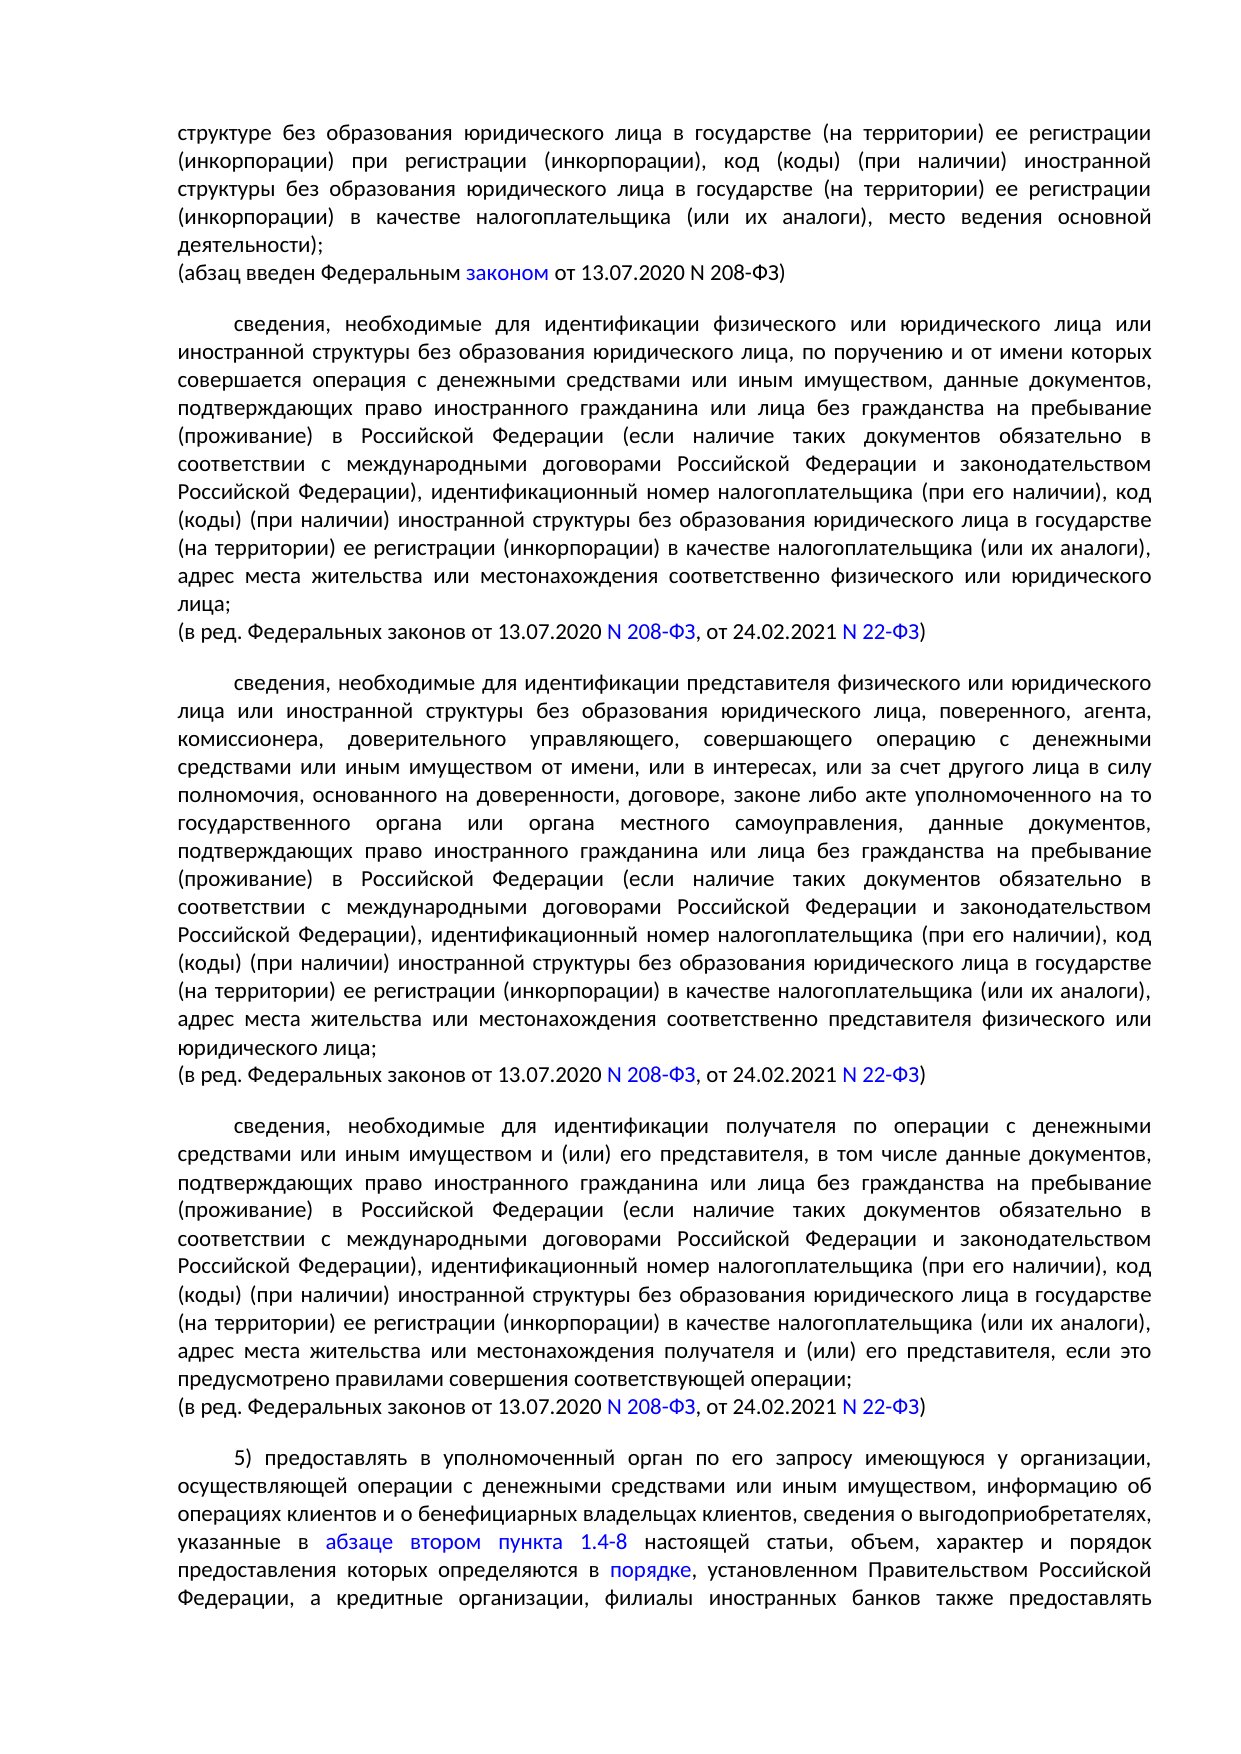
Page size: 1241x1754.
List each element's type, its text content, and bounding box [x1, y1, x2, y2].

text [177, 118, 1152, 258]
text (в ред. Федеральных законов от 13.07.2020 N 208-ФЗ, от 24.02.2021 N 22-ФЗ) [177, 617, 1152, 645]
text сведения, необходимые для идентификации получателя по операции с денежными средствами или иным имуществом и (или) его представителя, в том числе данные документов, подтверждающих право иностранного гражданина или лица без гражданства на пребывание (проживание) в Российской Федерации (если наличие таких документов обязательно в соответствии с международными договорами Российской Федерации и законодательством Российской Федерации), идентификационный номер налогоплательщика (при его наличии), код (коды) (при наличии) иностранной структуры без образования юридического лица в государстве (на территории) ее регистрации (инкорпорации) в качестве налогоплательщика (или их аналоги), адрес места жительства или местонахождения получателя и (или) его представителя, если это предусмотрено правилами совершения соответствующей операции; [177, 1112, 1152, 1392]
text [177, 1443, 1152, 1611]
text (в ред. Федеральных законов от 13.07.2020 N 208-ФЗ, от 24.02.2021 N 22-ФЗ) [177, 1392, 1152, 1420]
text (абзац введен Федеральным законом от 13.07.2020 N 208-ФЗ) [177, 258, 1152, 286]
text сведения, необходимые для идентификации представителя физического или юридического лица или иностранной структуры без образования юридического лица, поверенного, агента, комиссионера, доверительного управляющего, совершающего операцию с денежными средствами или иным имуществом от имени, или в интересах, или за счет другого лица в силу полномочия, основанного на доверенности, договоре, законе либо акте уполномоченного на то государственного органа или органа местного самоуправления, данные документов, подтверждающих право иностранного гражданина или лица без гражданства на пребывание (проживание) в Российской Федерации (если наличие таких документов обязательно в соответствии с международными договорами Российской Федерации и законодательством Российской Федерации), идентификационный номер налогоплательщика (при его наличии), код (коды) (при наличии) иностранной структуры без образования юридического лица в государстве (на территории) ее регистрации (инкорпорации) в качестве налогоплательщика (или их аналоги), адрес места жительства или местонахождения соответственно представителя физического или юридического лица; [177, 668, 1152, 1061]
text сведения, необходимые для идентификации физического или юридического лица или иностранной структуры без образования юридического лица, по поручению и от имени которых совершается операция с денежными средствами или иным имуществом, данные документов, подтверждающих право иностранного гражданина или лица без гражданства на пребывание (проживание) в Российской Федерации (если наличие таких документов обязательно в соответствии с международными договорами Российской Федерации и законодательством Российской Федерации), идентификационный номер налогоплательщика (при его наличии), код (коды) (при наличии) иностранной структуры без образования юридического лица в государстве (на территории) ее регистрации (инкорпорации) в качестве налогоплательщика (или их аналоги), адрес места жительства или местонахождения соответственно физического или юридического лица; [177, 309, 1152, 617]
text (в ред. Федеральных законов от 13.07.2020 N 208-ФЗ, от 24.02.2021 N 22-ФЗ) [177, 1061, 1152, 1089]
